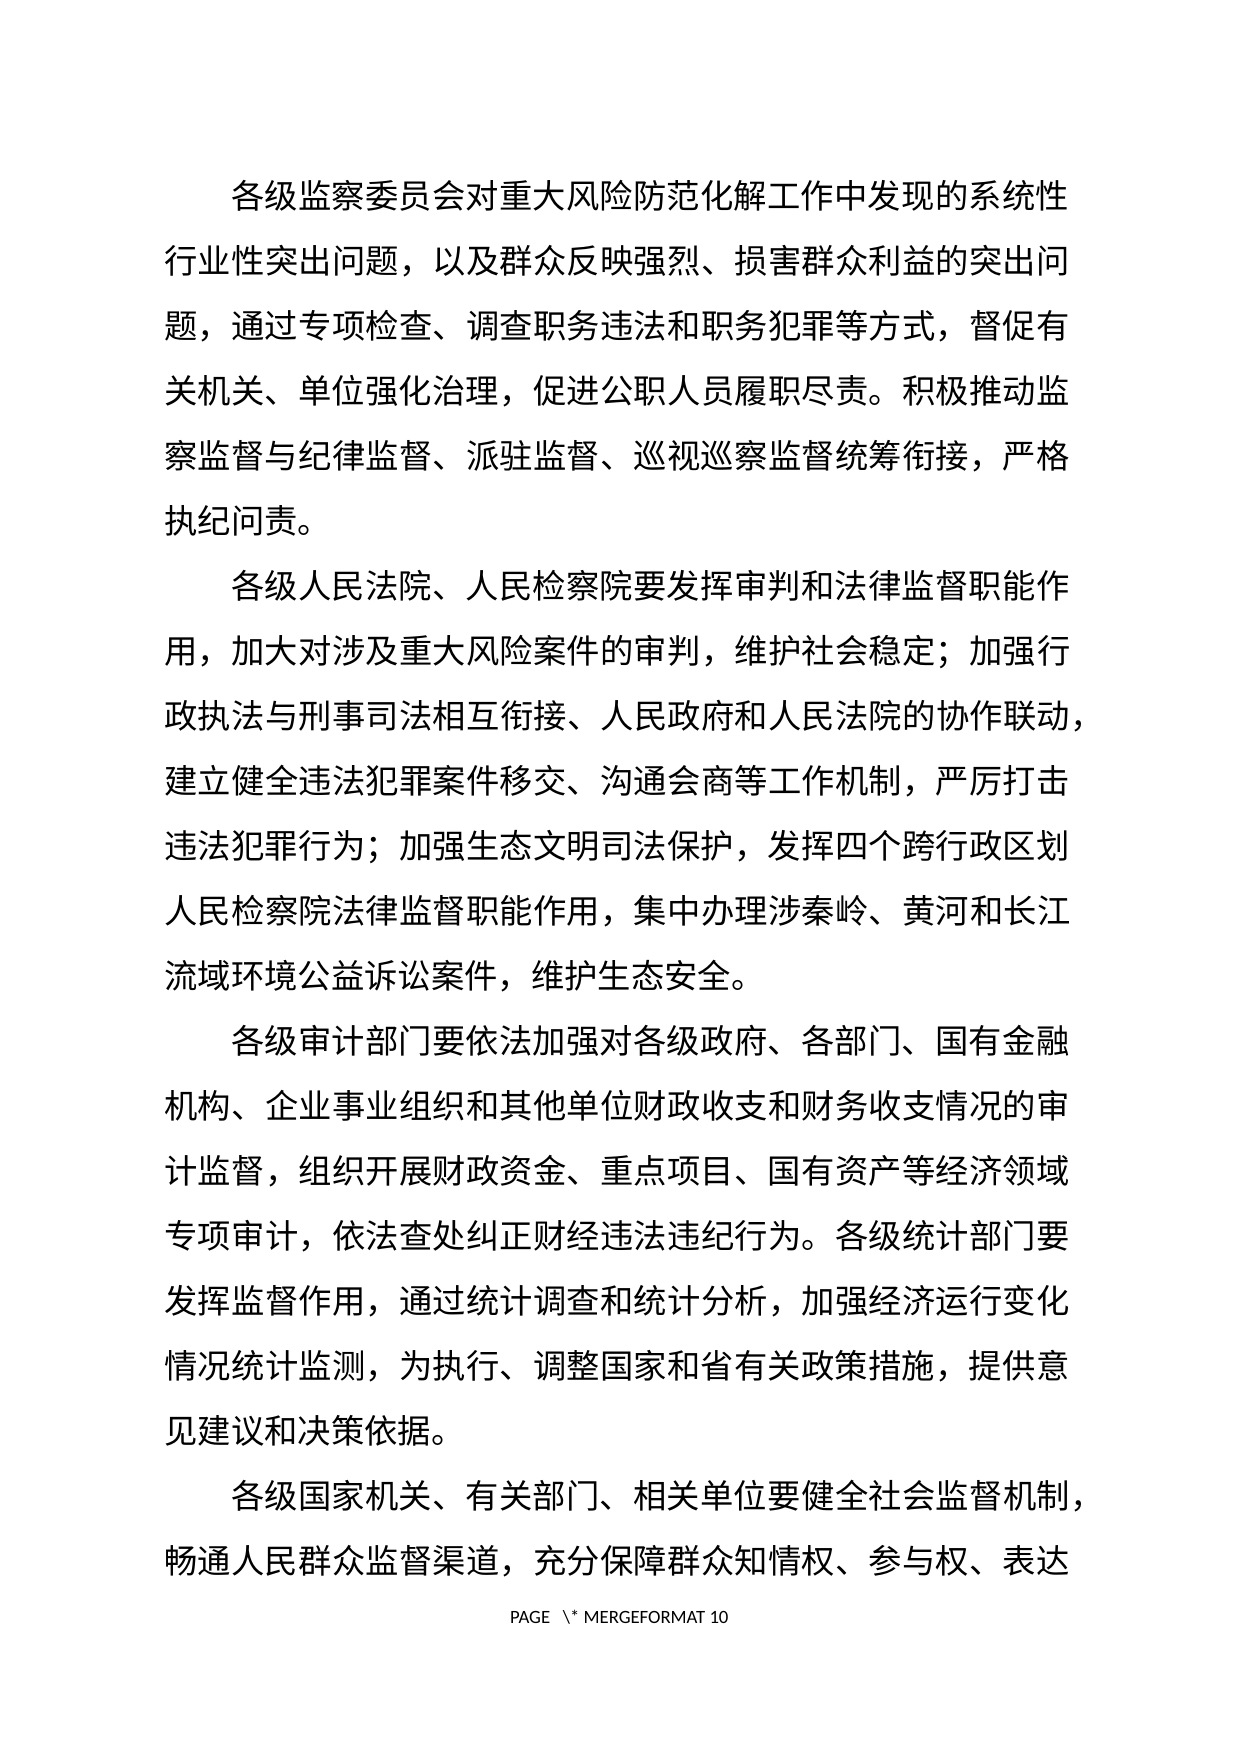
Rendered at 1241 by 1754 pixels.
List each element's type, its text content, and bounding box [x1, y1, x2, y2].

text 各级监察委员会对重大风险防范化解工作中发现的系统性、行业性突出问题，以及群众反映强烈、损害群众利益的突出问题，通过专项检查、调查职务违法和职务犯罪等方式，督促有关机关、单位强化治理，促进公职人员履职尽责。积极推动监察监督与纪律监督、派驻监督、巡视巡察监督统筹衔接，严格执纪问责。 [164, 162, 1070, 552]
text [164, 1462, 1070, 1592]
text 各级人民法院、人民检察院要发挥审判和法律监督职能作用，加大对涉及重大风险案件的审判，维护社会稳定；加强行政执法与刑事司法相互衔接、人民政府和人民法院的协作联动，建立健全违法犯罪案件移交、沟通会商等工作机制，严厉打击违法犯罪行为；加强生态文明司法保护，发挥四个跨行政区划人民检察院法律监督职能作用，集中办理涉秦岭、黄河和长江流域环境公益诉讼案件，维护生态安全。 [164, 552, 1070, 1007]
text 各级审计部门要依法加强对各级政府、各部门、国有金融机构、企业事业组织和其他单位财政收支和财务收支情况的审计监督，组织开展财政资金、重点项目、国有资产等经济领域专项审计，依法查处纠正财经违法违纪行为。各级统计部门要发挥监督作用，通过统计调查和统计分析，加强经济运行变化情况统计监测，为执行、调整国家和省有关政策措施，提供意见建议和决策依据。 [164, 1007, 1070, 1462]
